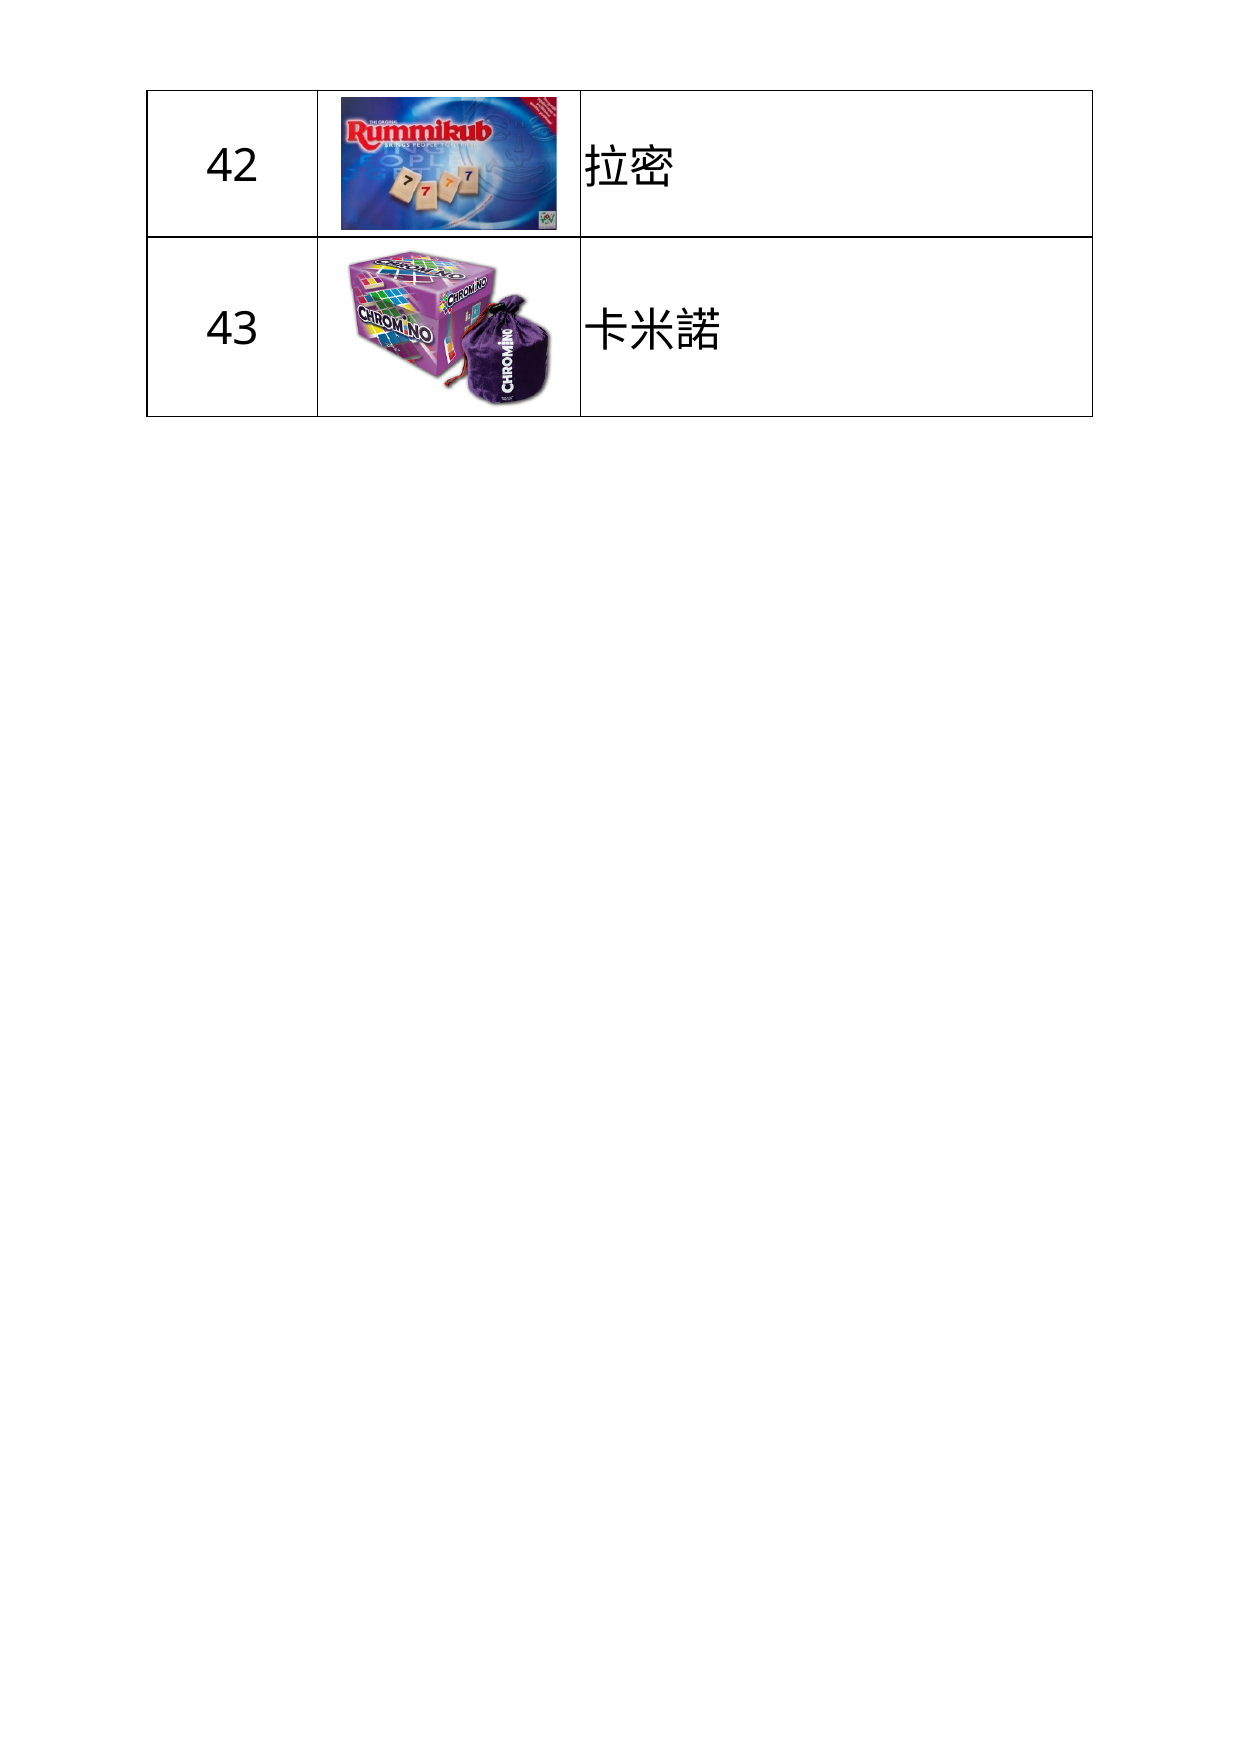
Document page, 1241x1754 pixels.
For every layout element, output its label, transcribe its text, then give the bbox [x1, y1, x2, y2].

table_cell [318, 91, 580, 236]
table_cell 卡米諾 [581, 238, 1092, 416]
table_cell 42 [148, 91, 317, 236]
table_cell [318, 238, 580, 416]
picture [341, 97, 557, 230]
table_cell 拉密 [581, 91, 1092, 236]
picture [340, 244, 558, 410]
table_cell 43 [148, 238, 317, 416]
